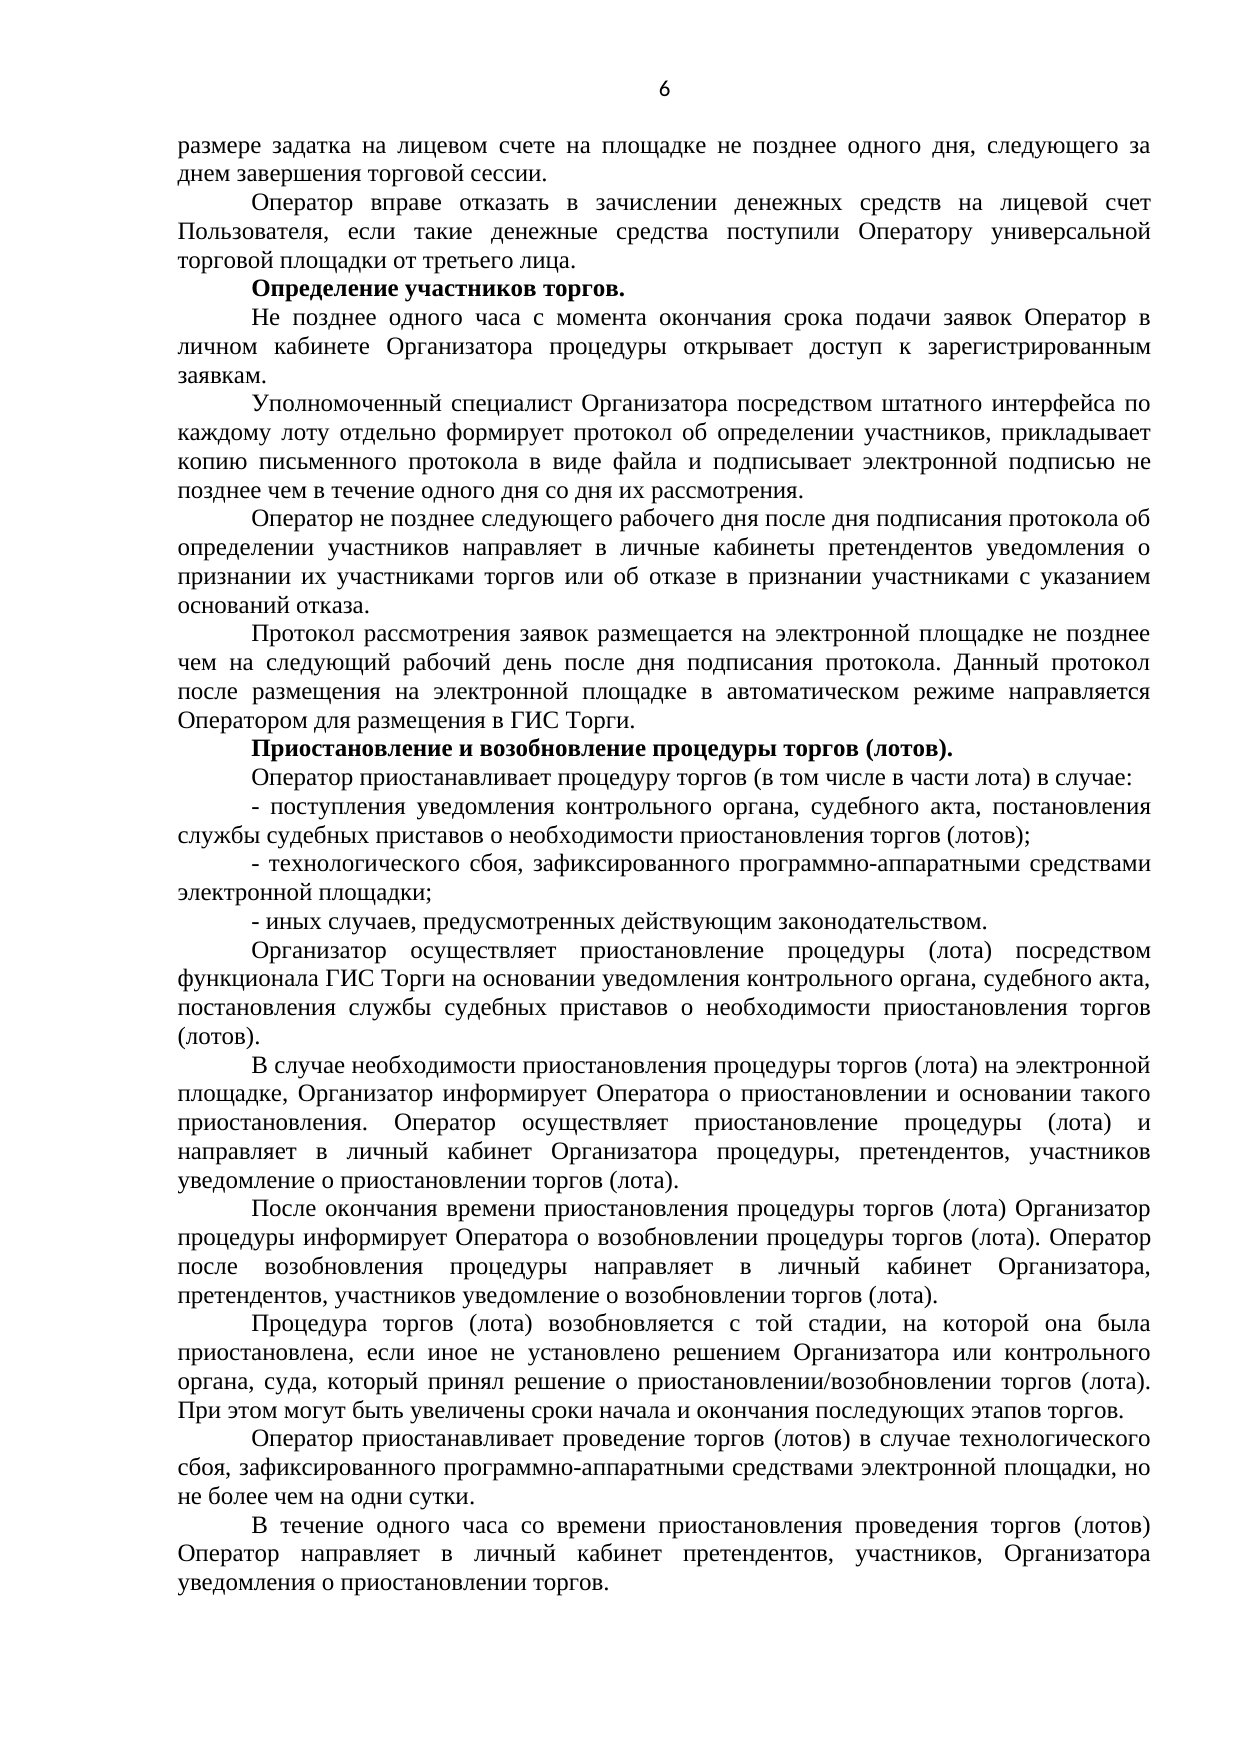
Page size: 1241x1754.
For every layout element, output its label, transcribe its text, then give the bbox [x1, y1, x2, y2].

text В течение одного часа со времени приостановления проведения торгов (лотов) Оператор направляет в личный кабинет претендентов, участников, Организатора уведомления о приостановлении торгов. [177, 1510, 1152, 1596]
text В случае необходимости приостановления процедуры торгов (лота) на электронной площадке, Организатор информирует Оператора о приостановлении и основании такого приостановления. Оператор осуществляет приостановление процедуры (лота) и направляет в личный кабинет Организатора процедуры, претендентов, участников уведомление о приостановлении торгов (лота). [177, 1050, 1152, 1193]
text - поступления уведомления контрольного органа, судебного акта, постановления службы судебных приставов о необходимости приостановления торгов (лотов); [177, 791, 1152, 848]
text После окончания времени приостановления процедуры торгов (лота) Организатор процедуры информирует Оператора о возобновлении процедуры торгов (лота). Оператор после возобновления процедуры направляет в личный кабинет Организатора, претендентов, участников уведомление о возобновлении торгов (лота). [177, 1193, 1152, 1308]
text Оператор приостанавливает проведение торгов (лотов) в случае технологического сбоя, зафиксированного программно-аппаратными средствами электронной площадки, но не более чем на одни сутки. [177, 1423, 1152, 1510]
text - технологического сбоя, зафиксированного программно-аппаратными средствами электронной площадки; [177, 848, 1152, 906]
text Оператор не позднее следующего рабочего дня после дня подписания протокола об определении участников направляет в личные кабинеты претендентов уведомления о признании их участниками торгов или об отказе в признании участниками с указанием оснований отказа. [177, 503, 1152, 618]
text Не позднее одного часа с момента окончания срока подачи заявок Оператор в личном кабинете Организатора процедуры открывает доступ к зарегистрированным заявкам. [177, 302, 1152, 388]
text Протокол рассмотрения заявок размещается на электронной площадке не позднее чем на следующий рабочий день после дня подписания протокола. Данный протокол после размещения на электронной площадке в автоматическом режиме направляется Оператором для размещения в ГИС Торги. [177, 618, 1152, 733]
text Оператор приостанавливает процедуру торгов (в том числе в части лота) в случае: [177, 762, 1152, 791]
text Организатор осуществляет приостановление процедуры (лота) посредством функционала ГИС Торги на основании уведомления контрольного органа, судебного акта, постановления службы судебных приставов о необходимости приостановления торгов (лотов). [177, 935, 1152, 1050]
text Приостановление и возобновление процедуры торгов (лотов). [177, 733, 1152, 762]
text Определение участников торгов. [177, 273, 1152, 302]
text - иных случаев, предусмотренных действующим законодательством. [177, 906, 1152, 935]
text Уполномоченный специалист Организатора посредством штатного интерфейса по каждому лоту отдельно формирует протокол об определении участников, прикладывает копию письменного протокола в виде файла и подписывает электронной подписью не позднее чем в течение одного дня со дня их рассмотрения. [177, 388, 1152, 503]
text Оператор вправе отказать в зачислении денежных средств на лицевой счет Пользователя, если такие денежные средства поступили Оператору универсальной торговой площадки от третьего лица. [177, 187, 1152, 273]
text Процедура торгов (лота) возобновляется с той стадии, на которой она была приостановлена, если иное не установлено решением Организатора или контрольного органа, суда, который принял решение о приостановлении/возобновлении торгов (лота). При этом могут быть увеличены сроки начала и окончания последующих этапов торгов. [177, 1308, 1152, 1423]
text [177, 130, 1152, 187]
